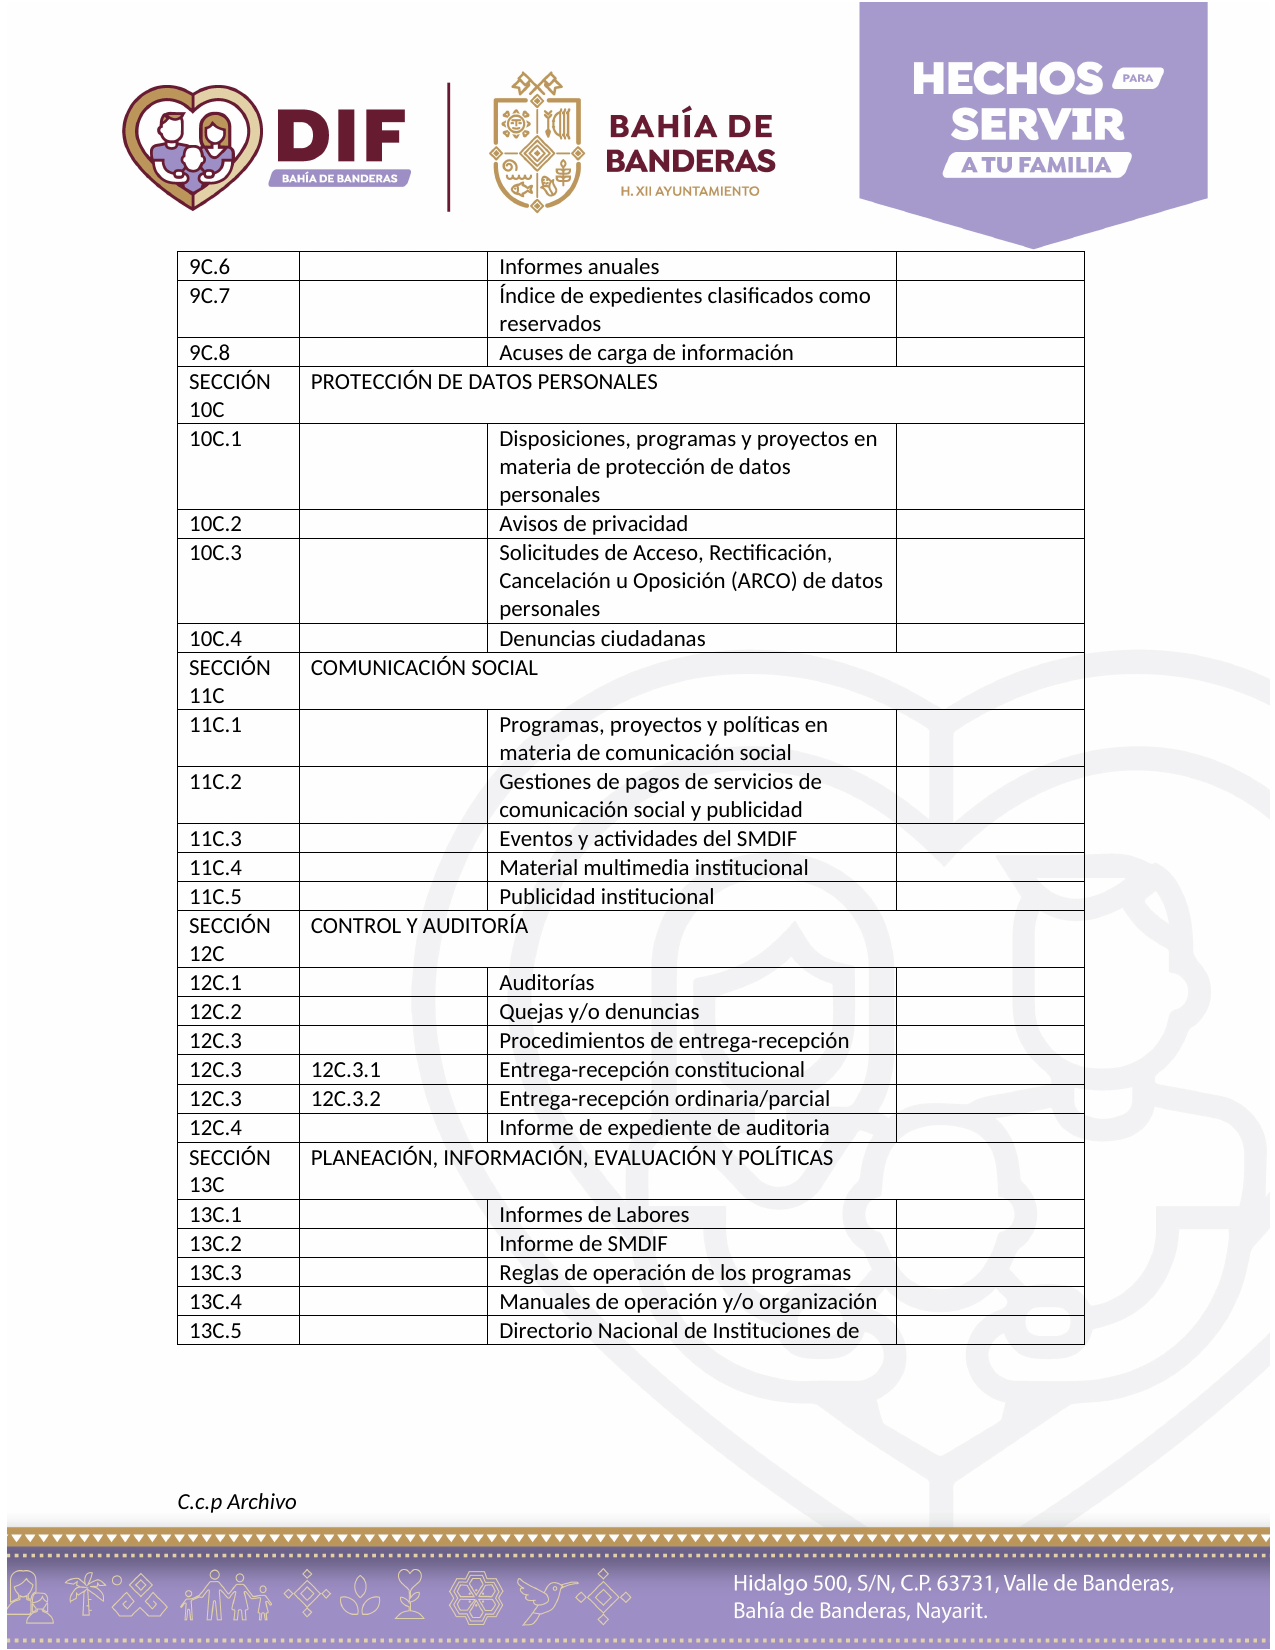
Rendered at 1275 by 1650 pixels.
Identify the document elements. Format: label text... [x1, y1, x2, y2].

table_cell 11C.5 [178, 882, 299, 910]
table_cell [897, 968, 1084, 996]
table_cell [300, 710, 487, 766]
table_cell [897, 510, 1084, 537]
table_cell 12C.4 [178, 1114, 299, 1142]
picture [7, 2, 1270, 1649]
table_cell SECCIÓN 11C [178, 653, 299, 709]
table_cell COMUNICACIÓN SOCIAL [300, 653, 1084, 709]
table_cell CONTROL Y AUDITORÍA [300, 911, 1084, 967]
table_cell 12C.3.1 [300, 1055, 487, 1083]
table_cell [300, 252, 487, 280]
table_cell [300, 1200, 487, 1228]
table_cell [300, 824, 487, 852]
table_cell 13C.3 [178, 1258, 299, 1286]
table_cell SECCIÓN 12C [178, 911, 299, 967]
table_cell 9C.8 [178, 338, 299, 366]
table_cell [897, 1287, 1084, 1315]
table_cell 9C.7 [178, 281, 299, 337]
table_cell [300, 1258, 487, 1286]
table_cell 10C.3 [178, 539, 299, 623]
table_cell 9C.6 [178, 252, 299, 280]
table_cell [300, 624, 487, 652]
table_cell [897, 539, 1084, 623]
table_cell 12C.2 [178, 997, 299, 1025]
table_cell [897, 882, 1084, 910]
table_cell [897, 1055, 1084, 1083]
table_cell 11C.4 [178, 853, 299, 881]
table_cell [300, 1114, 487, 1142]
table_cell [300, 281, 487, 337]
table_cell [897, 252, 1084, 280]
table_cell 12C.3 [178, 1055, 299, 1083]
table_cell [897, 767, 1084, 823]
table_cell [897, 1200, 1084, 1228]
table_cell Entrega-recepción ordinaria/parcial [488, 1085, 896, 1112]
table_cell Informe de SMDIF [488, 1229, 896, 1257]
table_cell Informe de expediente de auditoria [488, 1114, 896, 1142]
table_cell [300, 1229, 487, 1257]
table_cell Entrega-recepción constitucional [488, 1055, 896, 1083]
table_cell SECCIÓN 13C [178, 1143, 299, 1199]
table_cell Avisos de privacidad [488, 510, 896, 537]
table_cell 11C.2 [178, 767, 299, 823]
table_cell Denuncias ciudadanas [488, 624, 896, 652]
table_cell Reglas de operación de los programas [488, 1258, 896, 1286]
table_cell [897, 281, 1084, 337]
table_cell Quejas y/o denuncias [488, 997, 896, 1025]
table_cell Programas, proyectos y políticas en materia de comunicación social [488, 710, 896, 766]
table_cell [897, 824, 1084, 852]
table_cell Gestiones de pagos de servicios de comunicación social y publicidad [488, 767, 896, 823]
table_cell [300, 510, 487, 537]
table_cell [300, 882, 487, 910]
table_cell 13C.2 [178, 1229, 299, 1257]
table_cell [300, 1316, 487, 1344]
table_cell [300, 424, 487, 508]
table_cell Auditorías [488, 968, 896, 996]
table_cell 13C.4 [178, 1287, 299, 1315]
table_cell 12C.1 [178, 968, 299, 996]
table_cell [897, 424, 1084, 508]
table_cell 11C.1 [178, 710, 299, 766]
table_cell [897, 1316, 1084, 1344]
table_cell [300, 1026, 487, 1054]
table_cell Disposiciones, programas y proyectos en materia de protección de datos personales [488, 424, 896, 508]
table_cell 13C.5 [178, 1316, 299, 1344]
table_cell Procedimientos de entrega-recepción [488, 1026, 896, 1054]
table_cell [897, 1085, 1084, 1112]
table_cell [300, 968, 487, 996]
table_cell [897, 853, 1084, 881]
table_cell PROTECCIÓN DE DATOS PERSONALES [300, 367, 1084, 423]
table_cell [300, 1287, 487, 1315]
table_cell Informes de Labores [488, 1200, 896, 1228]
table_cell 13C.1 [178, 1200, 299, 1228]
table_cell 12C.3 [178, 1026, 299, 1054]
table_cell Índice de expedientes clasificados como reservados [488, 281, 896, 337]
table_cell Publicidad institucional [488, 882, 896, 910]
table_cell [897, 1026, 1084, 1054]
table_cell [897, 710, 1084, 766]
table_cell [897, 1114, 1084, 1142]
table_cell [300, 338, 487, 366]
table_cell [300, 539, 487, 623]
table_cell 10C.4 [178, 624, 299, 652]
table_cell Informes anuales [488, 252, 896, 280]
table_cell PLANEACIÓN, INFORMACIÓN, EVALUACIÓN Y POLÍTICAS [300, 1143, 1084, 1199]
table_cell 12C.3 [178, 1085, 299, 1112]
table_cell [897, 997, 1084, 1025]
table_cell 10C.1 [178, 424, 299, 508]
table_cell [300, 767, 487, 823]
table_cell 11C.3 [178, 824, 299, 852]
table_cell 12C.3.2 [300, 1085, 487, 1112]
table_cell [300, 997, 487, 1025]
table_cell [897, 338, 1084, 366]
table_cell Solicitudes de Acceso, Rectificación, Cancelación u Oposición (ARCO) de datos personales [488, 539, 896, 623]
table_cell Manuales de operación y/o organización [488, 1287, 896, 1315]
table_cell 10C.2 [178, 510, 299, 537]
table_cell [897, 624, 1084, 652]
table_cell Material multimedia institucional [488, 853, 896, 881]
table_cell Eventos y actividades del SMDIF [488, 824, 896, 852]
table_cell Acuses de carga de información [488, 338, 896, 366]
table_cell [300, 853, 487, 881]
table_cell SECCIÓN 10C [178, 367, 299, 423]
table_cell [897, 1258, 1084, 1286]
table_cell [488, 1316, 896, 1344]
table_cell [897, 1229, 1084, 1257]
